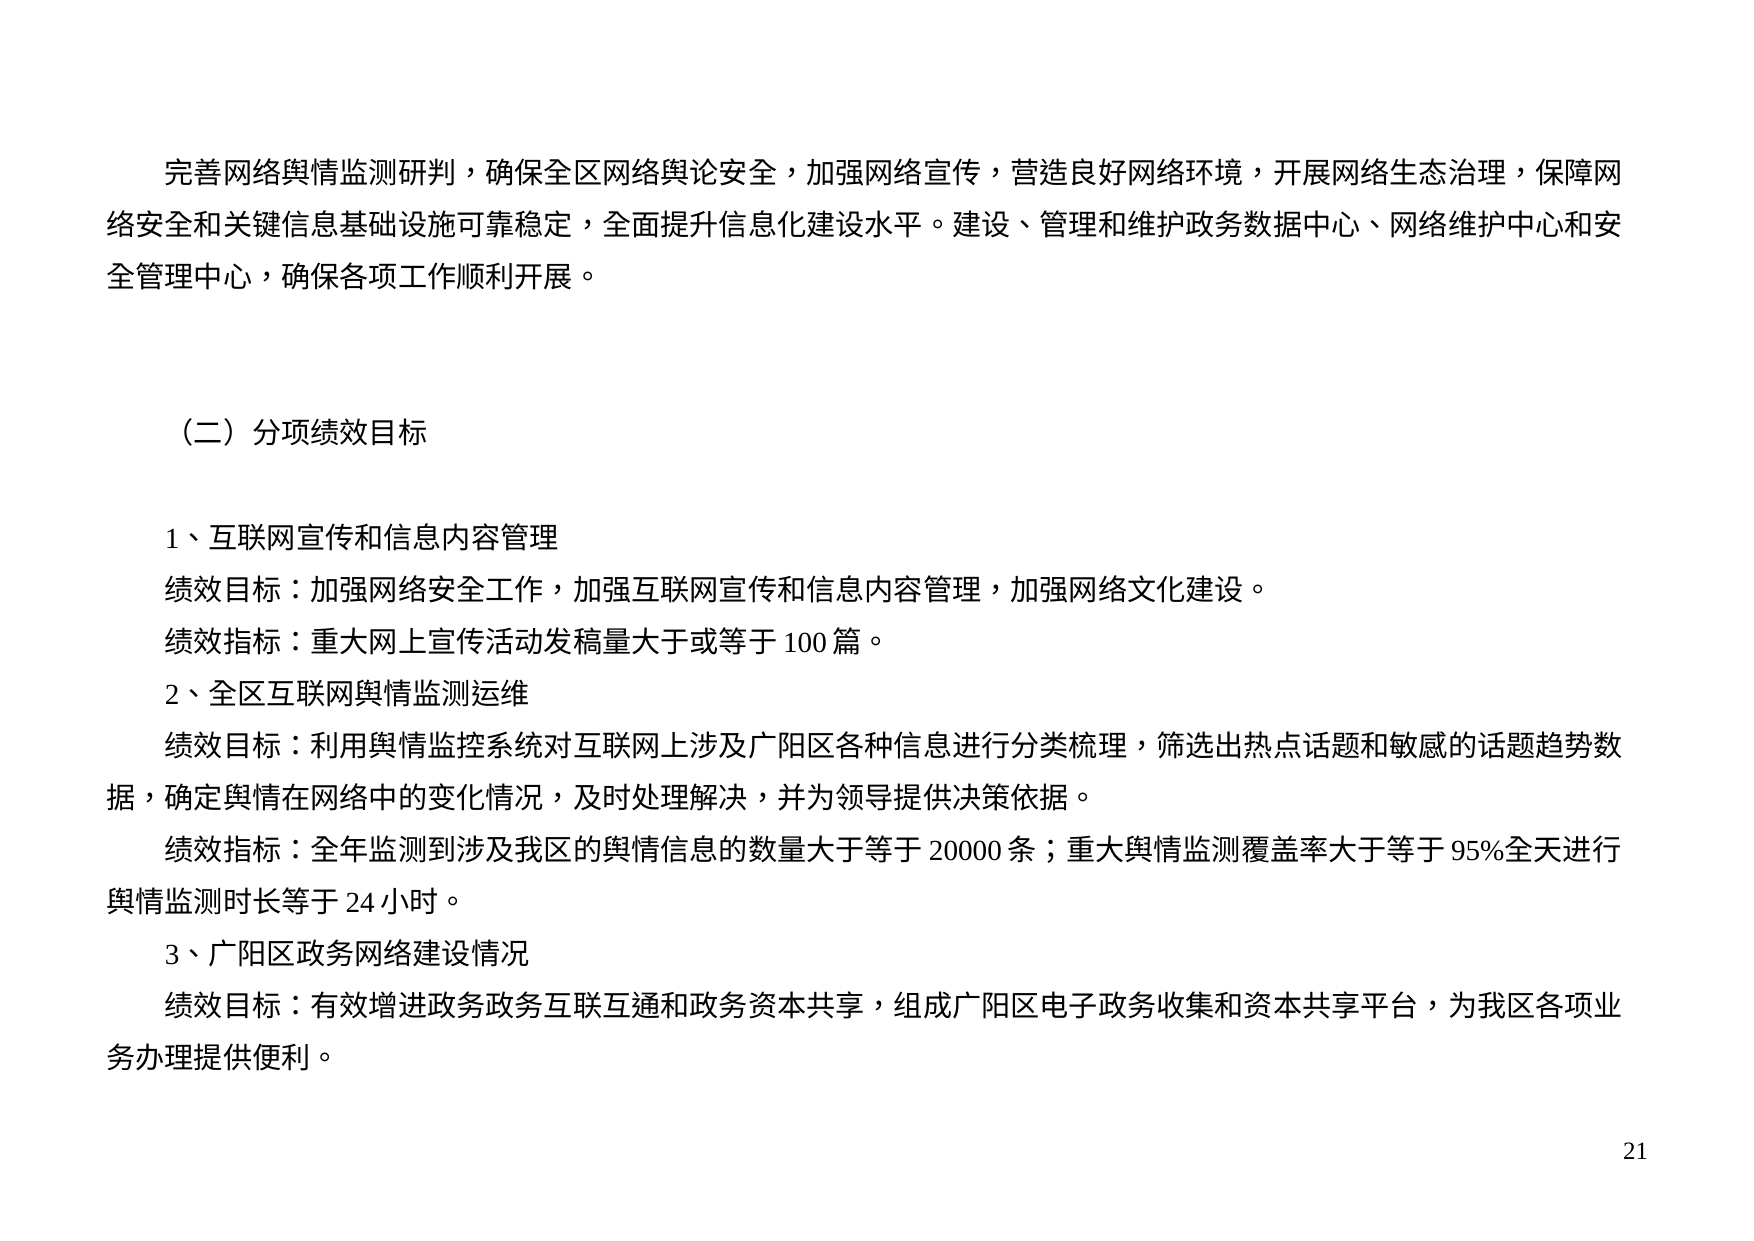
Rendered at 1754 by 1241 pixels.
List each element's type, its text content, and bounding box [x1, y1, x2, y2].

text 2、全区互联网舆情监测运维 [106, 663, 1648, 715]
text 绩效指标：全年监测到涉及我区的舆情信息的数量大于等于20000条；重大舆情监测覆盖率大于等于95%全天进行舆情监测时长等于24小时。 [106, 819, 1648, 923]
text 绩效目标：加强网络安全工作，加强互联网宣传和信息内容管理，加强网络文化建设。 [106, 558, 1648, 611]
text 绩效目标：利用舆情监控系统对互联网上涉及广阳区各种信息进行分类梳理，筛选出热点话题和敏感的话题趋势数据，确定舆情在网络中的变化情况，及时处理解决，并为领导提供决策依据。 [106, 715, 1648, 819]
text 1、互联网宣传和信息内容管理 [106, 506, 1648, 558]
text 完善网络舆情监测研判，确保全区网络舆论安全，加强网络宣传，营造良好网络环境，开展网络生态治理，保障网络安全和关键信息基础设施可靠稳定，全面提升信息化建设水平。建设、管理和维护政务数据中心、网络维护中心和安全管理中心，确保各项工作顺利开展。 [106, 142, 1648, 298]
text （二）分项绩效目标 [106, 402, 1648, 454]
text 绩效指标：重大网上宣传活动发稿量大于或等于100篇。 [106, 611, 1648, 663]
text 3、广阳区政务网络建设情况 [106, 923, 1648, 975]
text 绩效目标：有效增进政务政务互联互通和政务资本共享，组成广阳区电子政务收集和资本共享平台，为我区各项业务办理提供便利。 [106, 975, 1648, 1079]
